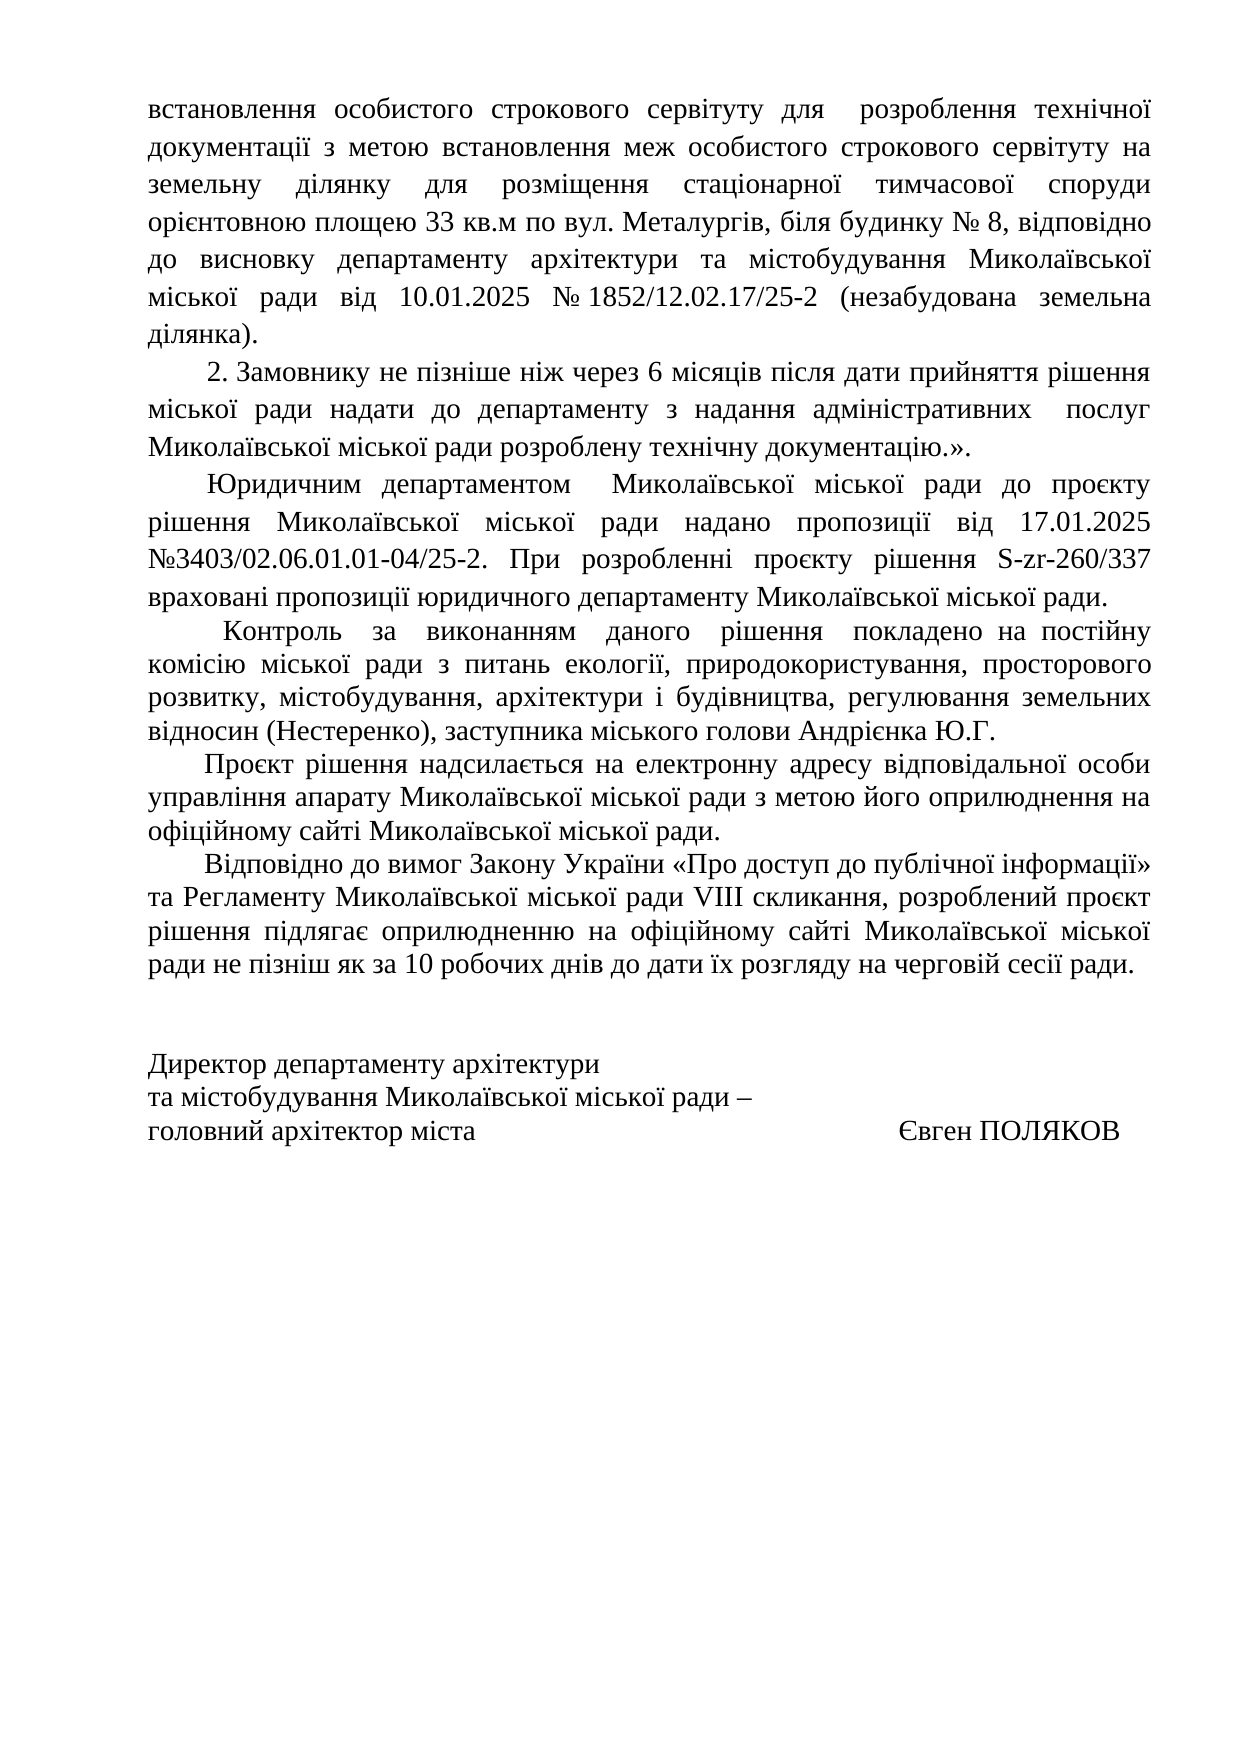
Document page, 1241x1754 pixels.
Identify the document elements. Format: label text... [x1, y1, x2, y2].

text Проєкт рішення надсилається на електронну адресу відповідальної особи управління апарату Миколаївської міської ради з метою його оприлюднення на офіційному сайті Миколаївської міської ради. [148, 747, 1152, 847]
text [148, 88, 1152, 351]
text головний архітектор міста Євген ПОЛЯКОВ [148, 1113, 1152, 1147]
text та містобудування Миколаївської міської ради – [148, 1080, 1152, 1113]
text Контроль за виконанням даного рішення покладено на постійну комісію міської ради з питань екології, природокористування, просторового розвитку, містобудування, архітектури і будівництва, регулювання земельних відносин (Нестеренко), заступника міського голови Андрієнка Ю.Г. [148, 613, 1152, 747]
text Юридичним департаментом Миколаївської міської ради до проєкту рішення Миколаївської міської ради надано пропозиції від 17.01.2025 №3403/02.06.01.01-04/25-2. При розробленні проєкту рішення S-zr-260/337 враховані пропозиції юридичного департаменту Миколаївської міської ради. [148, 463, 1152, 613]
text Відповідно до вимог Закону України «Про доступ до публічної інформації» та Регламенту Миколаївської міської ради VIIІ скликання, розроблений проєкт рішення підлягає оприлюдненню на офіційному сайті Миколаївської міської ради не пізніш як за 10 робочих днів до дати їх розгляду на черговій сесії ради. [148, 847, 1152, 980]
text 2. Замовнику не пізніше ніж через 6 місяців після дати прийняття рішення міської ради надати до департаменту з надання адміністративних послуг Миколаївської міської ради розроблену технічну документацію.». [148, 351, 1152, 463]
text Директор департаменту архітектури [148, 1047, 1152, 1080]
